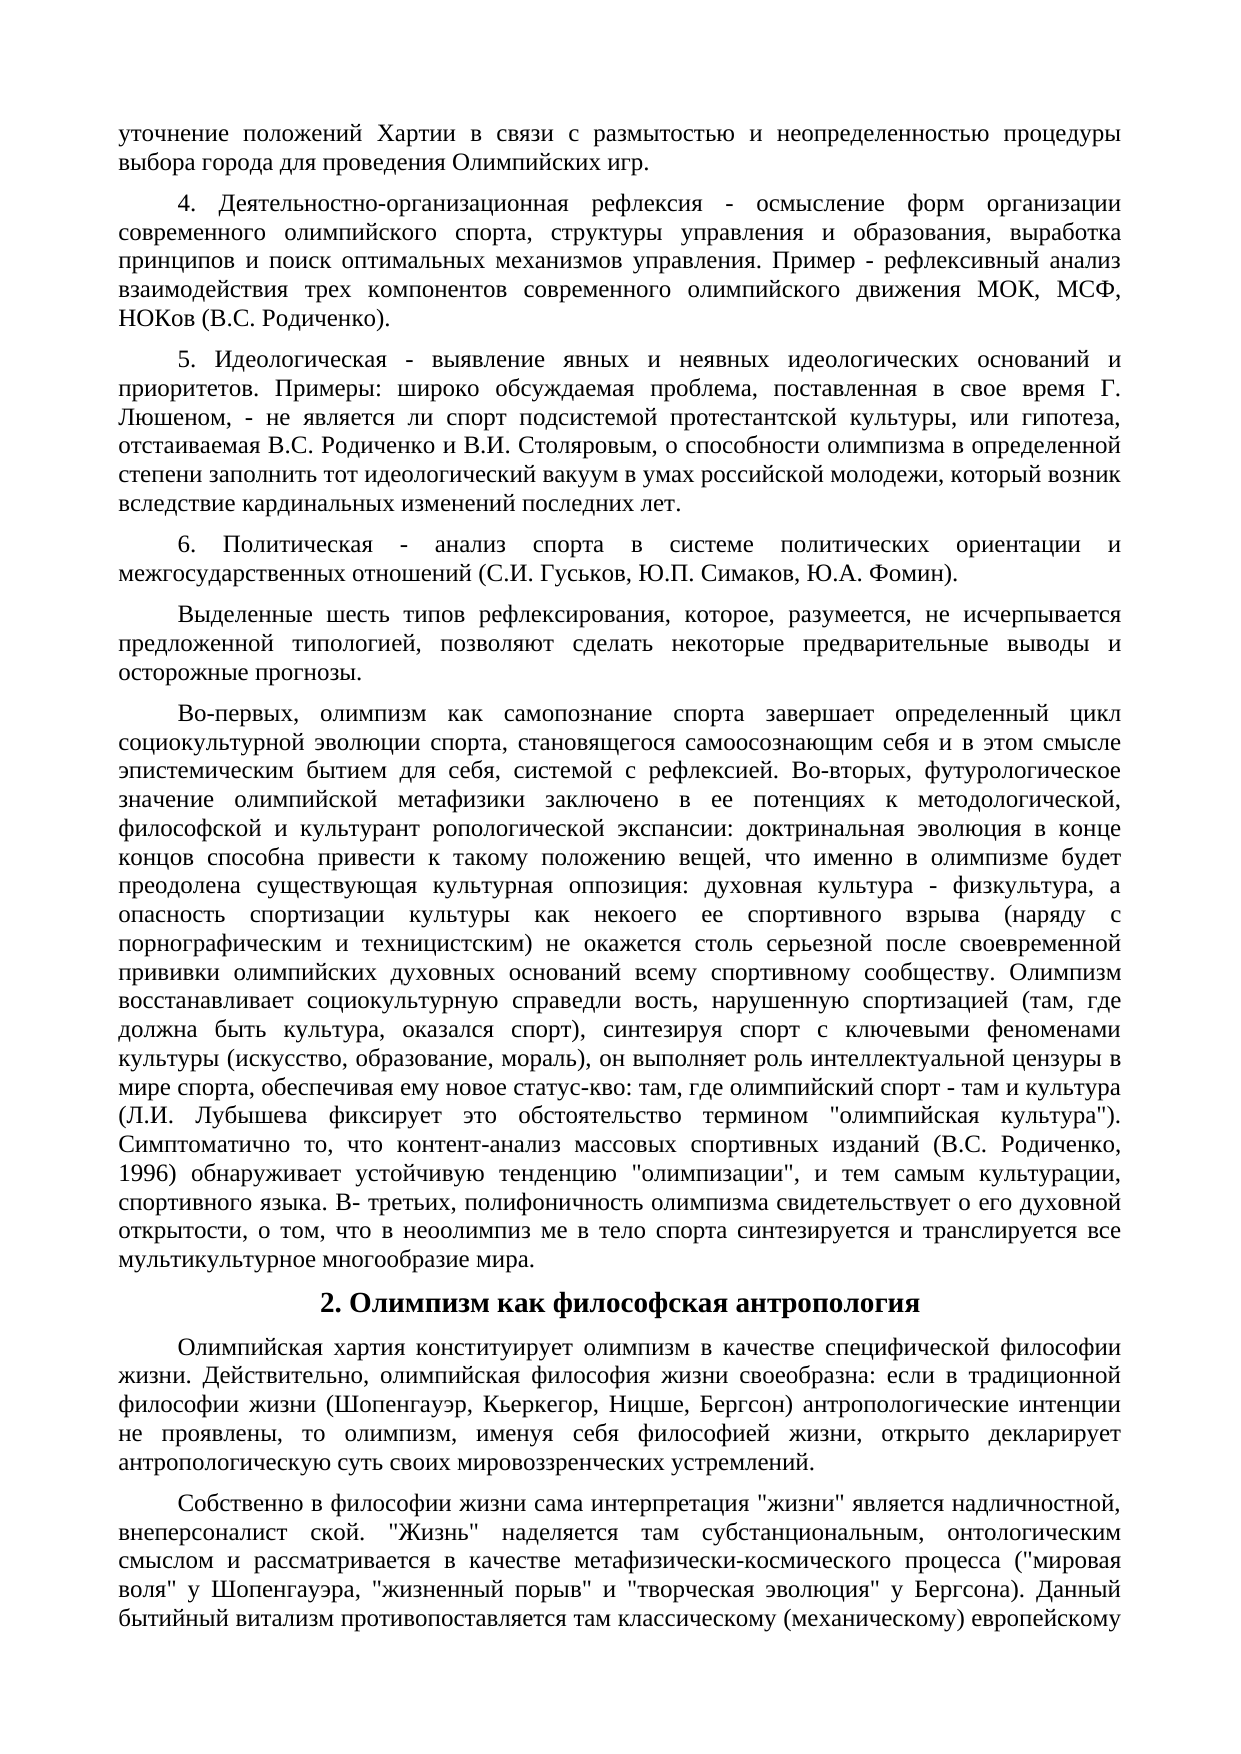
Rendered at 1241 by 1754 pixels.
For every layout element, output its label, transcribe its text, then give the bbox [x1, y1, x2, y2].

text Во-первых, олимпизм как самопознание спорта завершает определенный цикл социокультурной эволюции спорта, становящегося самоосознающим себя и в этом смысле эпистемическим бытием для себя, системой с рефлексией. Во-вторых, футурологическое значение олимпийской метафизики заключено в ее потенциях к методологической, философской и культурант ропологической экспансии: доктринальная эволюция в конце концов способна привести к такому положению вещей, что именно в олимпизме будет преодолена существующая культурная оппозиция: духовная культура - физкультура, а опасность спортизации культуры как некоего ее спортивного взрыва (наряду с порнографическим и техницистским) не окажется столь серьезной после своевременной прививки олимпийских духовных оснований всему спортивному сообществу. Олимпизм восстанавливает социокультурную справедли вость, нарушенную спортизацией (там, где должна быть культура, оказался спорт), синтезируя спорт с ключевыми феноменами культуры (искусство, образование, мораль), он выполняет роль интеллектуальной цензуры в мире спорта, обеспечивая ему новое статус-кво: там, где олимпийский спорт - там и культура (Л.И. Лубышева фиксирует это обстоятельство термином "олимпийская культура"). Симптоматично то, что контент-анализ массовых спортивных изданий (B.C. Родиченко, 1996) обнаруживает устойчивую тенденцию "олимпизации", и тем самым культурации, спортивного языка. В- третьих, полифоничность олимпизма свидетельствует о его духовной открытости, о том, что в неоолимпиз ме в тело спорта синтезируется и транслируется все мультикультурное многообразие мира. [118, 698, 1122, 1273]
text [118, 118, 1122, 176]
text Олимпийская хартия конституирует олимпизм в качестве специфической философии жизни. Действительно, олимпийская философия жизни своеобразна: если в традиционной философии жизни (Шопенгауэр, Кьеркегор, Ницше, Бергсон) антропологические интенции не проявлены, то олимпизм, именуя себя философией жизни, открыто декларирует антропологическую суть своих мировоззренческих устремлений. [118, 1332, 1122, 1475]
text 4. Деятельностно-организационная рефлексия - осмысление форм организации современного олимпийского спорта, структуры управления и образования, выработка принципов и поиск оптимальных механизмов управления. Пример - рефлексивный анализ взаимодействия трех компонентов современного олимпийского движения МОК, МСФ, НОКов (B.C. Родиченко). [118, 188, 1122, 332]
text 5. Идеологическая - выявление явных и неявных идеологических оснований и приоритетов. Примеры: широко обсуждаемая проблема, поставленная в свое время Г. Люшеном, - не является ли спорт подсистемой протестантской культуры, или гипотеза, отстаиваемая B.C. Родиченко и В.И. Столяровым, о способности олимпизма в определенной степени заполнить тот идеологический вакуум в умах российской молодежи, который возник вследствие кардинальных изменений последних лет. [118, 344, 1122, 517]
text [118, 1488, 1122, 1632]
text 6. Политическая - анализ спорта в системе политических ориентации и межгосударственных отношений (С.И. Гуськов, Ю.П. Симаков, Ю.А. Фомин). [118, 529, 1122, 587]
text 2. Олимпизм как философская антропология [118, 1286, 1122, 1319]
text Выделенные шесть типов рефлексирования, которое, разумеется, не исчерпывается предложенной типологией, позволяют сделать некоторые предварительные выводы и осторожные прогнозы. [118, 599, 1122, 686]
